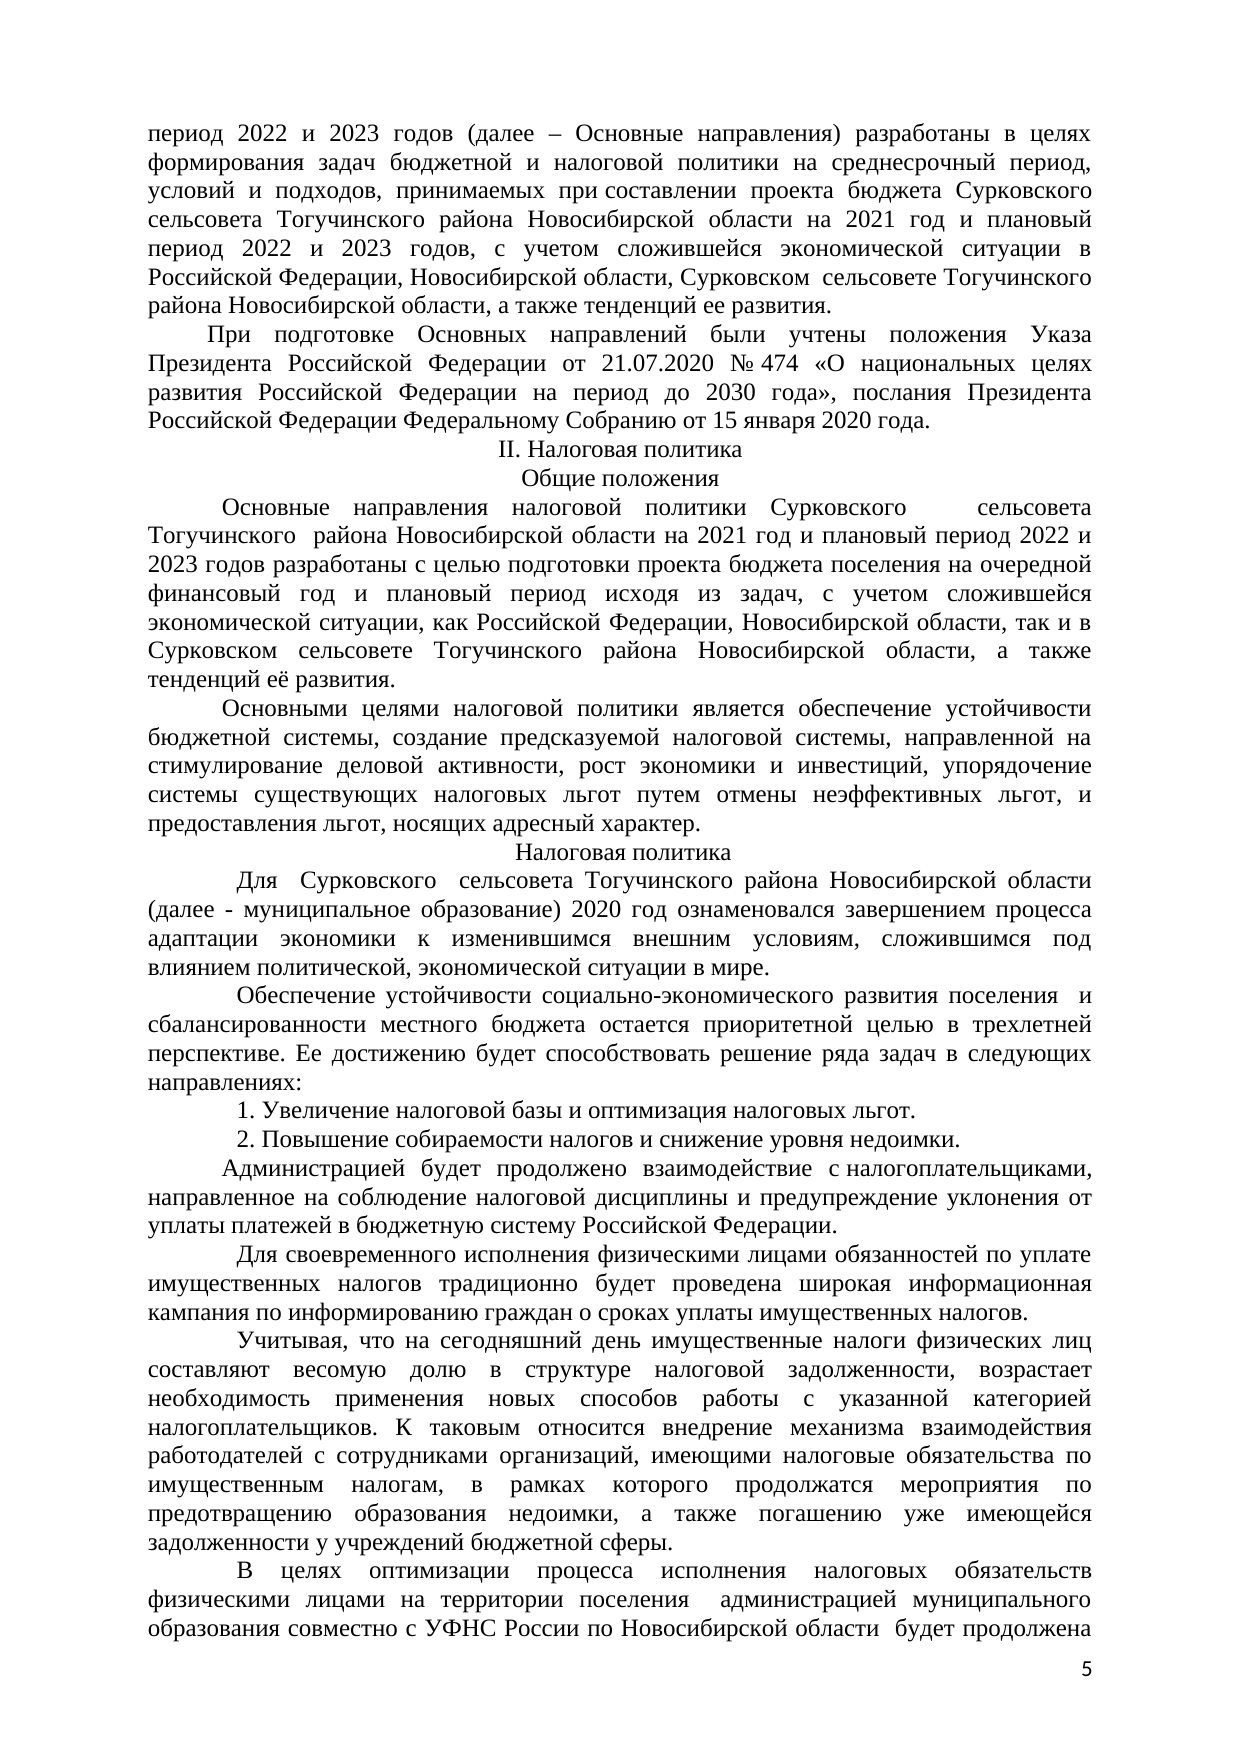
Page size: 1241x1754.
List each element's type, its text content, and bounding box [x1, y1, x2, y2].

text II. Налоговая политика [148, 434, 1092, 463]
text Для Сурковского сельсовета Тогучинского района Новосибирской области (далее - муниципальное образование) 2020 год ознаменовался завершением процесса адаптации экономики к изменившимся внешним условиям, сложившимся под влиянием политической, экономической ситуации в мире. [148, 866, 1092, 981]
text Администрацией будет продолжено взаимодействие с налогоплательщиками, направленное на соблюдение налоговой дисциплины и предупреждение уклонения от уплаты платежей в бюджетную систему Российской Федерации. [148, 1153, 1092, 1239]
text Основные направления налоговой политики Сурковского сельсовета Тогучинского района Новосибирской области на 2021 год и плановый период 2022 и 2023 годов разработаны с целью подготовки проекта бюджета поселения на очередной финансовый год и плановый период исходя из задач, с учетом сложившейся экономической ситуации, как Российской Федерации, Новосибирской области, так и в Сурковском сельсовете Тогучинского района Новосибирской области, а также тенденций её развития. [148, 492, 1092, 693]
text Налоговая политика [148, 837, 1092, 866]
text 2. Повышение собираемости налогов и снижение уровня недоимки. [148, 1124, 1092, 1153]
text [148, 118, 1092, 319]
text Для своевременного исполнения физическими лицами обязанностей по уплате имущественных налогов традиционно будет проведена широкая информационная кампания по информированию граждан о сроках уплаты имущественных налогов. [148, 1239, 1092, 1326]
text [148, 1556, 1092, 1642]
text При подготовке Основных направлений были учтены положения Указа Президента Российской Федерации от 21.07.2020 № 474 «О национальных целях развития Российской Федерации на период до 2030 года», послания Президента Российской Федерации Федеральному Собранию от 15 января 2020 года. [148, 319, 1092, 434]
text Основными целями налоговой политики является обеспечение устойчивости бюджетной системы, создание предсказуемой налоговой системы, направленной на стимулирование деловой активности, рост экономики и инвестиций, упорядочение системы существующих налоговых льгот путем отмены неэффективных льгот, и предоставления льгот, носящих адресный характер. [148, 693, 1092, 837]
text Обеспечение устойчивости социально-экономического развития поселения и сбалансированности местного бюджета остается приоритетной целью в трехлетней перспективе. Ее достижению будет способствовать решение ряда задач в следующих направлениях: [148, 981, 1092, 1096]
text 1. Увеличение налоговой базы и оптимизация налоговых льгот. [148, 1096, 1092, 1124]
text Учитывая, что на сегодняшний день имущественные налоги физических лиц составляют весомую долю в структуре налоговой задолженности, возрастает необходимость применения новых способов работы с указанной категорией налогоплательщиков. К таковым относится внедрение механизма взаимодействия работодателей с сотрудниками организаций, имеющими налоговые обязательства по имущественным налогам, в рамках которого продолжатся мероприятия по предотвращению образования недоимки, а также погашению уже имеющейся задолженности у учреждений бюджетной сферы. [148, 1326, 1092, 1556]
text Общие положения [148, 463, 1092, 492]
